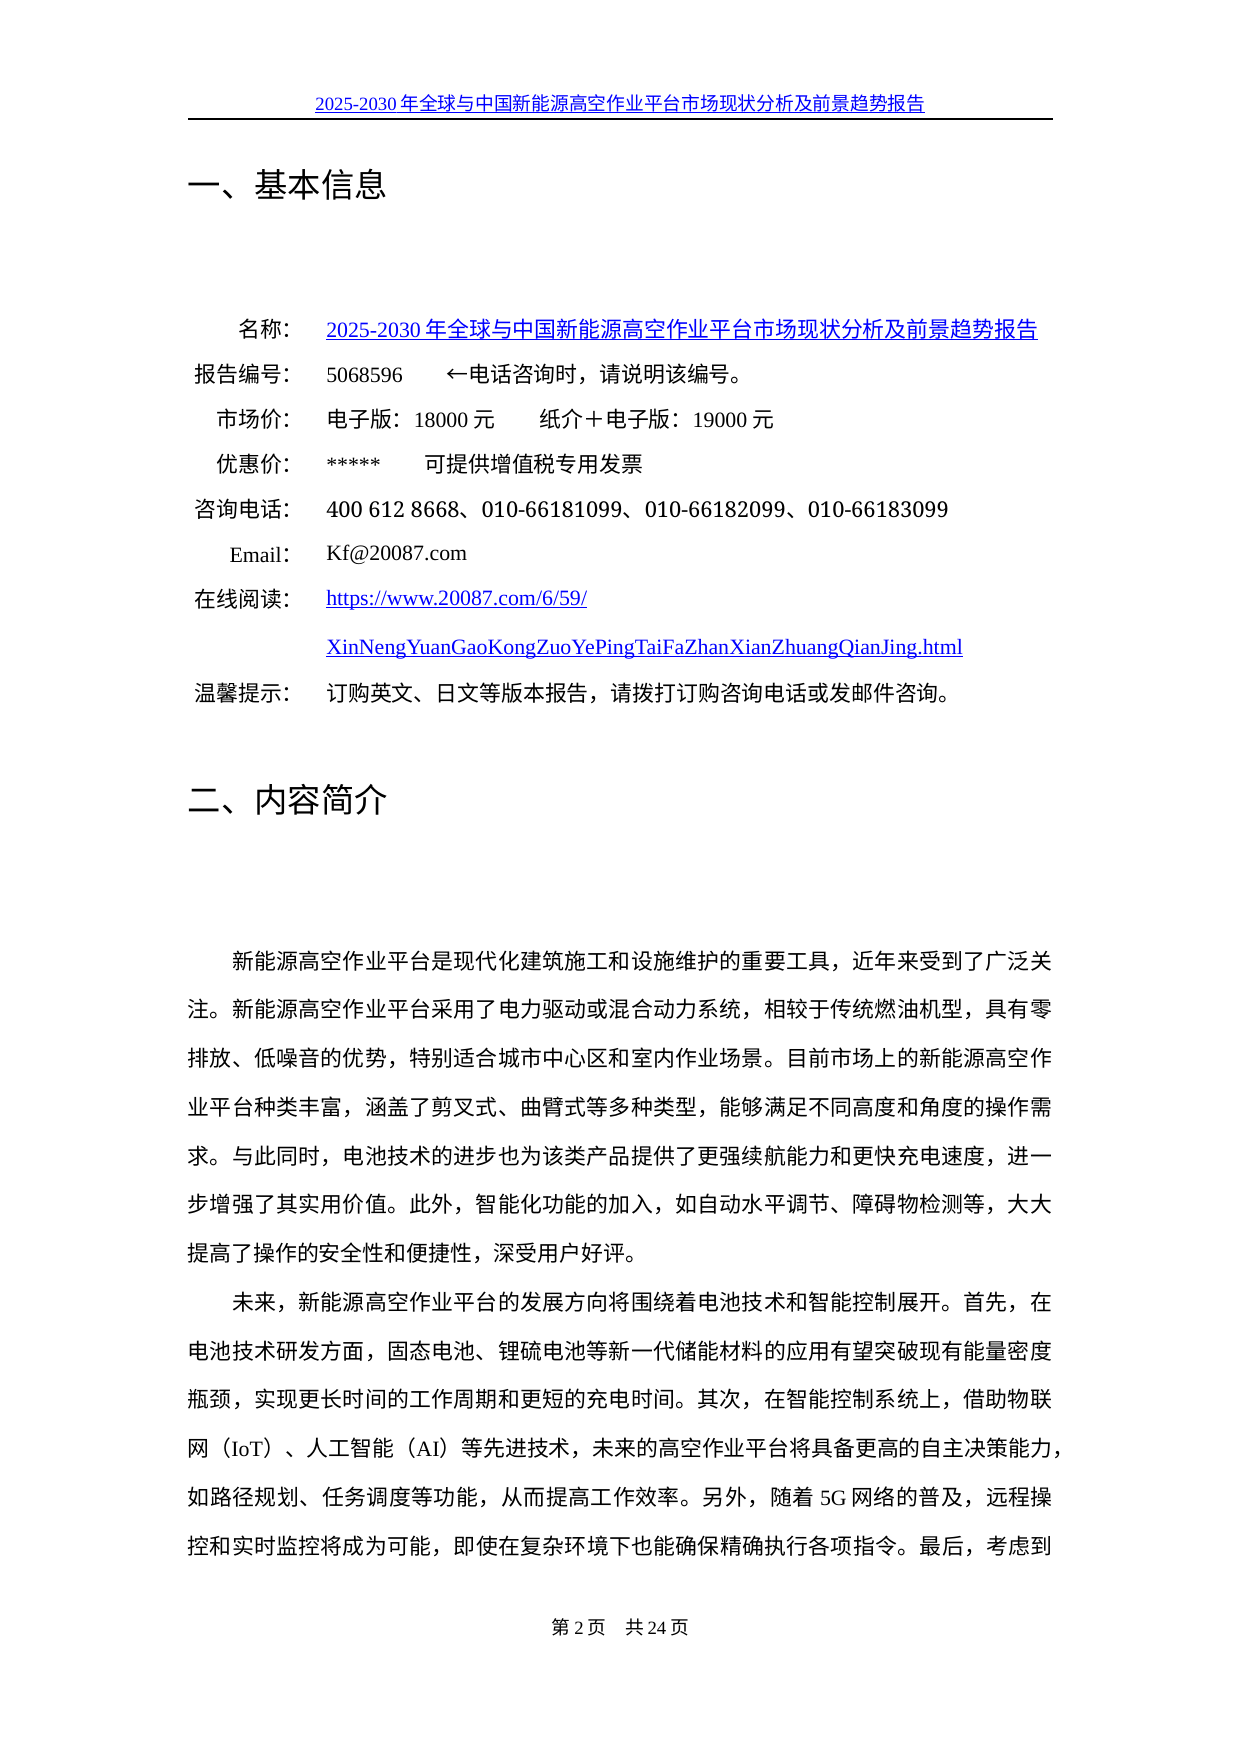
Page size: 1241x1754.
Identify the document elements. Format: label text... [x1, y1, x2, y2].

table_cell 电子版：18000 元 纸介＋电子版：19000 元 [315, 402, 1073, 447]
table_cell 咨询电话： [167, 492, 315, 537]
table_cell 温馨提示： [167, 675, 315, 720]
table_cell Kf@20087.com [315, 537, 1073, 582]
table_header 名称： [167, 312, 315, 357]
table_cell 订购英文、日文等版本报告，请拨打订购咨询电话或发邮件咨询。 [315, 675, 1073, 720]
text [187, 943, 1053, 1561]
table_cell 市场价： [167, 402, 315, 447]
table_cell 优惠价： [167, 447, 315, 492]
table_cell Email： [167, 537, 315, 582]
table_cell ***** 可提供增值税专用发票 [315, 447, 1073, 492]
table_header 2025-2030年全球与中国新能源高空作业平台市场现状分析及前景趋势报告 [315, 312, 1073, 357]
title 二、内容简介 [187, 766, 1053, 831]
table_cell 400 612 8668、010-66181099、010-66182099、010-66183099 [315, 492, 1073, 537]
table_cell 在线阅读： [167, 582, 315, 675]
table_cell 5068596 ←电话咨询时，请说明该编号。 [315, 357, 1073, 402]
table_cell 报告编号： [167, 357, 315, 402]
table_cell [315, 582, 1073, 675]
title 一、基本信息 [187, 150, 1053, 215]
